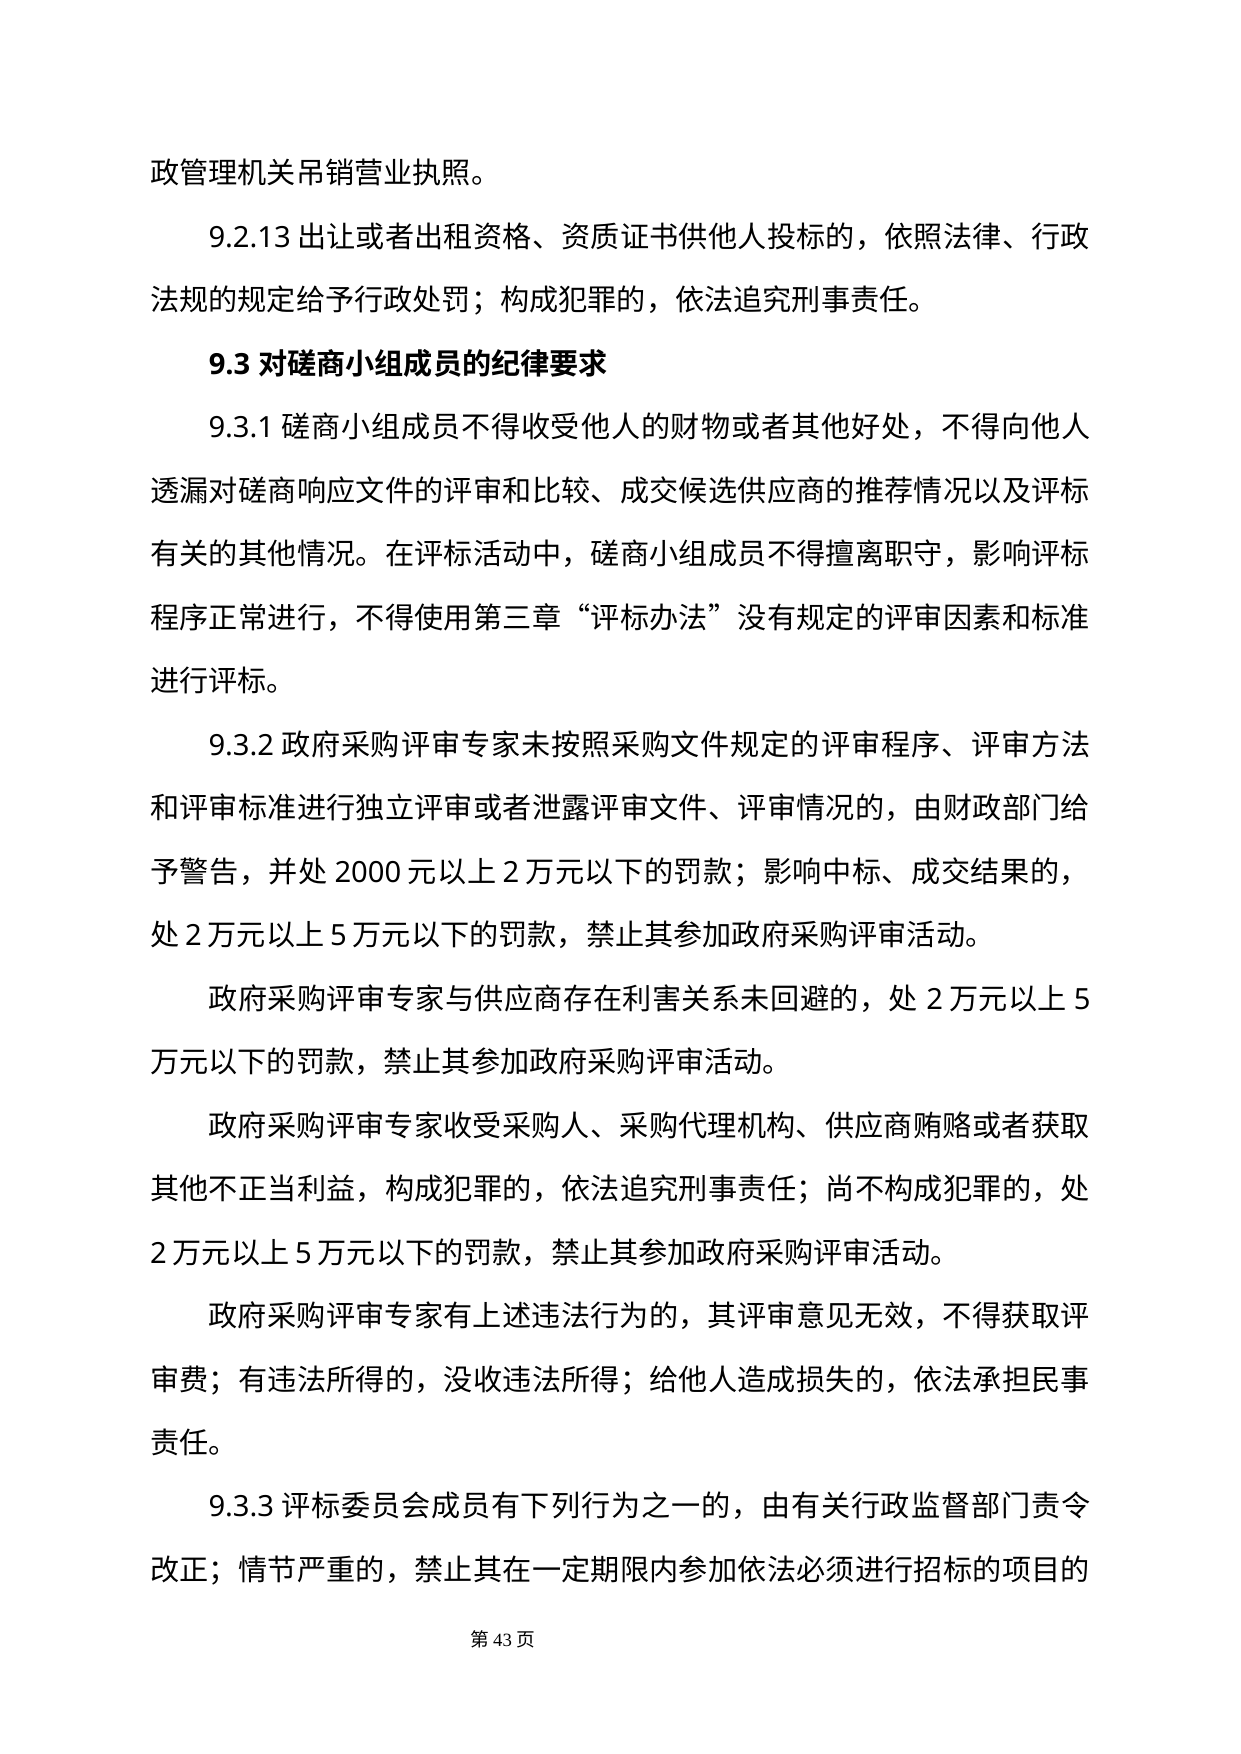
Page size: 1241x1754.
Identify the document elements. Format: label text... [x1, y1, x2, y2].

text 9.3 对磋商小组成员的纪律要求 [150, 340, 1090, 383]
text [150, 150, 1090, 192]
text 9.3.2政府采购评审专家未按照采购文件规定的评审程序、评审方法和评审标准进行独立评审或者泄露评审文件、评审情况的，由财政部门给予警告，并处2000元以上2万元以下的罚款；影响中标、成交结果的，处2万元以上5万元以下的罚款，禁止其参加政府采购评审活动。 [150, 721, 1090, 954]
text 政府采购评审专家收受采购人、采购代理机构、供应商贿赂或者获取其他不正当利益，构成犯罪的，依法追究刑事责任；尚不构成犯罪的，处2万元以上5万元以下的罚款，禁止其参加政府采购评审活动。 [150, 1102, 1090, 1272]
text 9.3.1磋商小组成员不得收受他人的财物或者其他好处，不得向他人透漏对磋商响应文件的评审和比较、成交候选供应商的推荐情况以及评标有关的其他情况。在评标活动中，磋商小组成员不得擅离职守，影响评标程序正常进行，不得使用第三章“评标办法”没有规定的评审因素和标准进行评标。 [150, 404, 1090, 700]
text 政府采购评审专家有上述违法行为的，其评审意见无效，不得获取评审费；有违法所得的，没收违法所得；给他人造成损失的，依法承担民事责任。 [150, 1293, 1090, 1462]
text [150, 1483, 1090, 1589]
text 9.2.13出让或者出租资格、资质证书供他人投标的，依照法律、行政法规的规定给予行政处罚；构成犯罪的，依法追究刑事责任。 [150, 213, 1090, 319]
text 政府采购评审专家与供应商存在利害关系未回避的，处2万元以上5万元以下的罚款，禁止其参加政府采购评审活动。 [150, 975, 1090, 1081]
